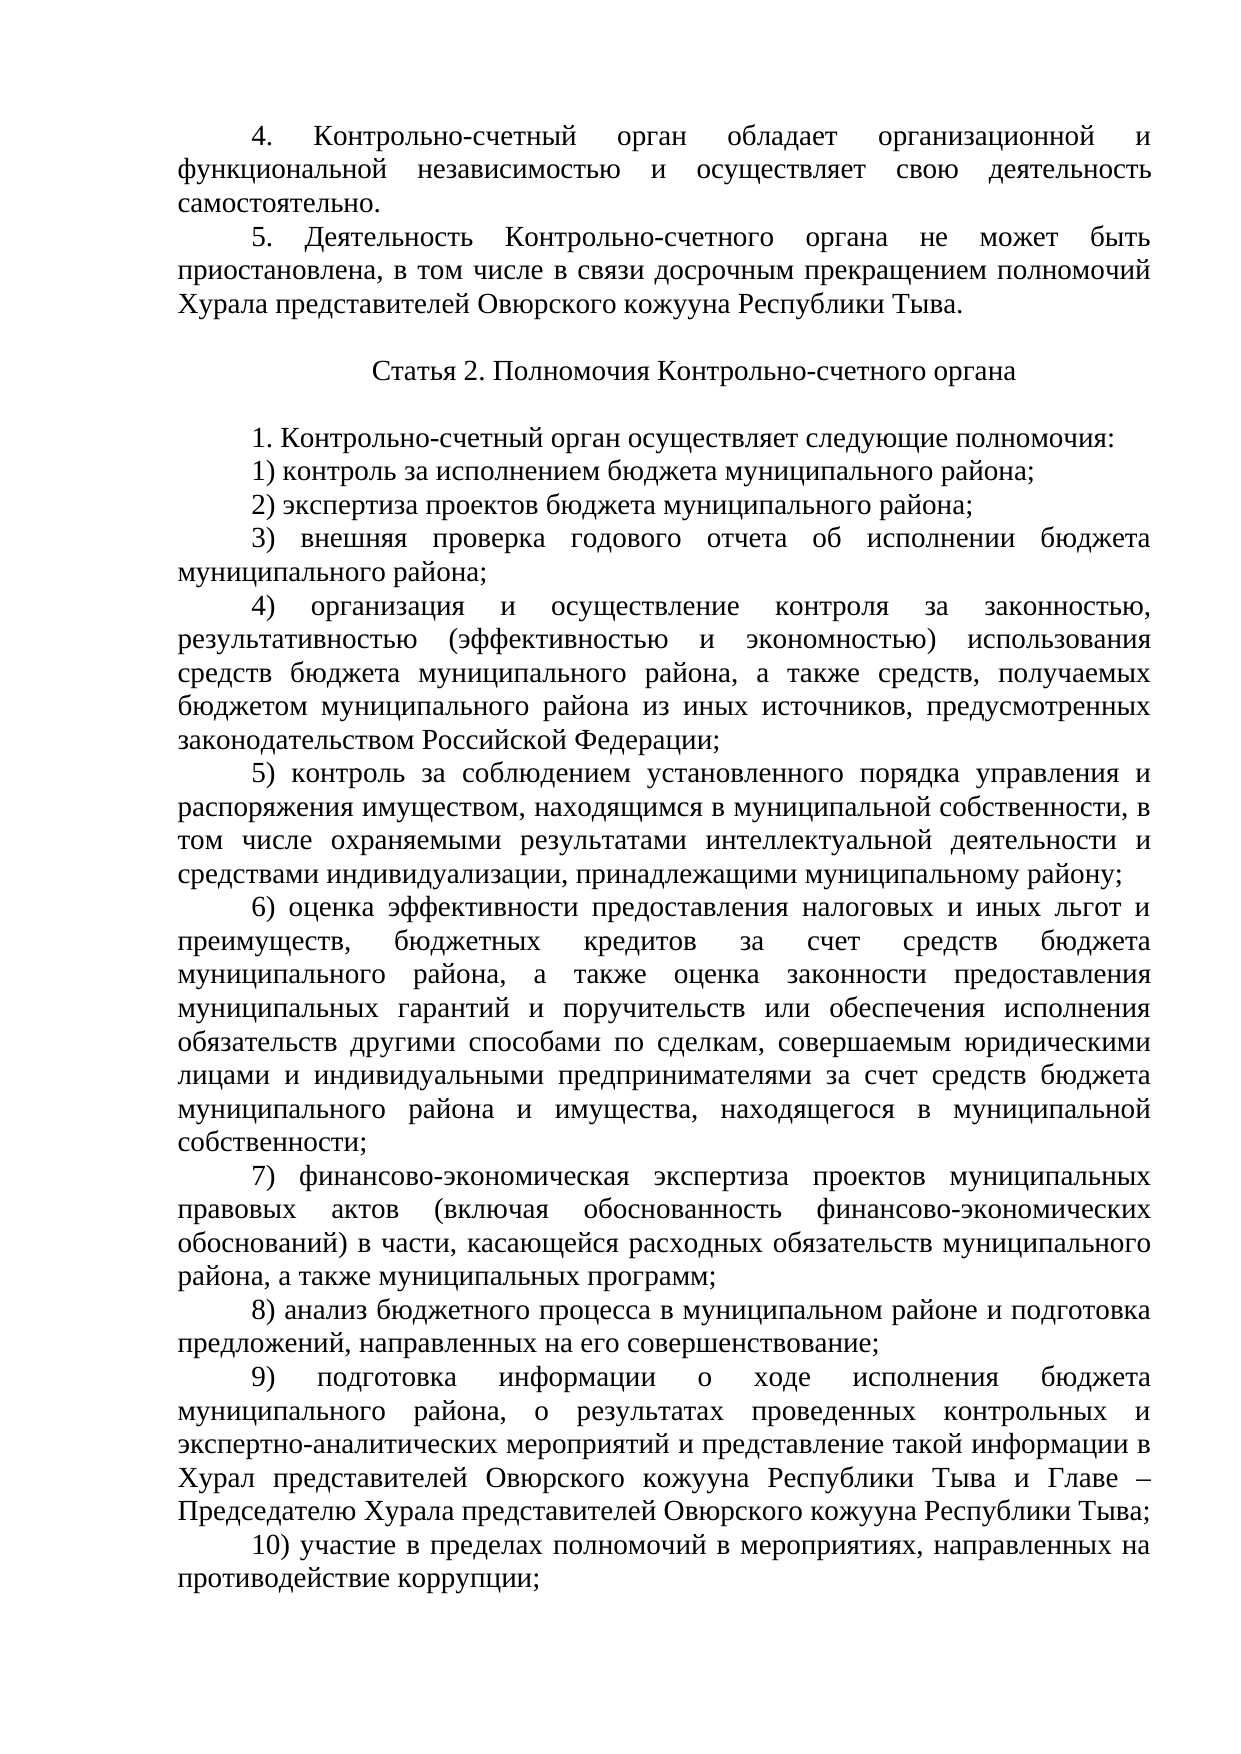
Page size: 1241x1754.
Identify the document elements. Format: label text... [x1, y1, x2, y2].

text 5) контроль за соблюдением установленного порядка управления и распоряжения имуществом, находящимся в муниципальной собственности, в том числе охраняемыми результатами интеллектуальной деятельности и средствами индивидуализации, принадлежащими муниципальному району; [177, 755, 1152, 889]
text 10) участие в пределах полномочий в мероприятиях, направленных на противодействие коррупции; [177, 1527, 1152, 1594]
text 4) организация и осуществление контроля за законностью, результативностью (эффективностью и экономностью) использования средств бюджета муниципального района, а также средств, получаемых бюджетом муниципального района из иных источников, предусмотренных законодательством Российской Федерации; [177, 588, 1152, 755]
text 1. Контрольно-счетный орган осуществляет следующие полномочия: [177, 420, 1152, 453]
text 3) внешняя проверка годового отчета об исполнении бюджета муниципального района; [177, 521, 1152, 588]
text 6) оценка эффективности предоставления налоговых и иных льгот и преимуществ, бюджетных кредитов за счет средств бюджета муниципального района, а также оценка законности предоставления муниципальных гарантий и поручительств или обеспечения исполнения обязательств другими способами по сделкам, совершаемым юридическими лицами и индивидуальными предпринимателями за счет средств бюджета муниципального района и имущества, находящегося в муниципальной собственности; [177, 889, 1152, 1158]
text 8) анализ бюджетного процесса в муниципальном районе и подготовка предложений, направленных на его совершенствование; [177, 1292, 1152, 1359]
text 4. Контрольно-счетный орган обладает организационной и функциональной независимостью и осуществляет свою деятельность самостоятельно. [177, 118, 1152, 219]
text 7) финансово-экономическая экспертиза проектов муниципальных правовых актов (включая обоснованность финансово-экономических обоснований) в части, касающейся расходных обязательств муниципального района, а также муниципальных программ; [177, 1158, 1152, 1292]
text 1) контроль за исполнением бюджета муниципального района; [177, 453, 1152, 487]
text 2) экспертиза проектов бюджета муниципального района; [177, 487, 1152, 521]
text 5. Деятельность Контрольно-счетного органа не может быть приостановлена, в том числе в связи досрочным прекращением полномочий Хурала представителей Овюрского кожууна Республики Тыва. [177, 219, 1152, 319]
text 9) подготовка информации о ходе исполнения бюджета муниципального района, о результатах проведенных контрольных и экспертно-аналитических мероприятий и представление такой информации в Хурал представителей Овюрского кожууна Республики Тыва и Главе – Председателю Хурала представителей Овюрского кожууна Республики Тыва; [177, 1359, 1152, 1527]
text Статья 2. Полномочия Контрольно-счетного органа [177, 353, 1152, 386]
